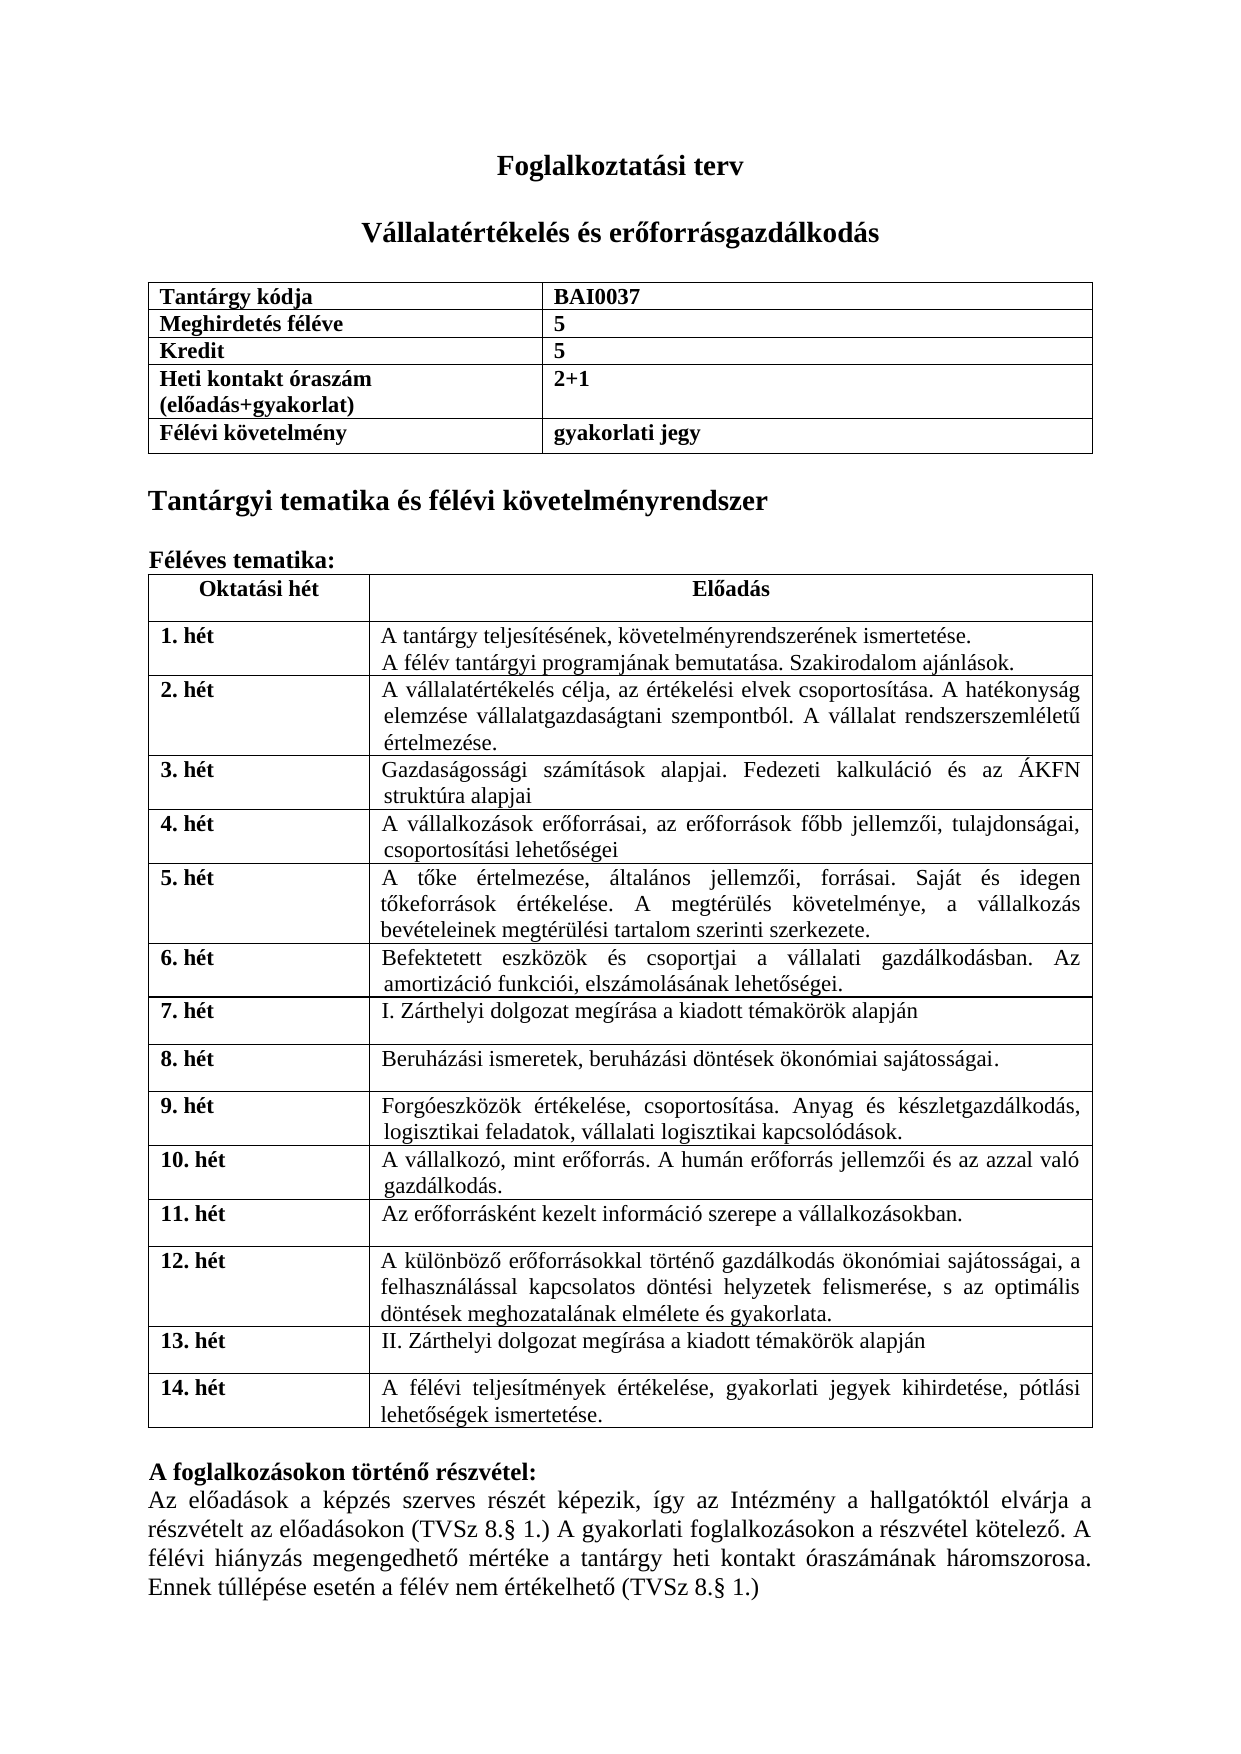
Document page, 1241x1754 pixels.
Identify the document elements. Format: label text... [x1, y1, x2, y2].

table_cell Heti kontakt óraszám (előadás+gyakorlat) [149, 365, 542, 418]
table_cell 8. hét [149, 1045, 369, 1091]
table_cell 6. hét [149, 944, 369, 996]
table_cell II. Zárthelyi dolgozat megírása a kiadott témakörök alapján [370, 1327, 1092, 1373]
table_cell Meghirdetés féléve [149, 310, 542, 337]
table_cell 2+1 [543, 365, 1092, 418]
table_cell 10. hét [149, 1146, 369, 1198]
table_cell A vállalatértékelés célja, az értékelési elvek csoportosítása. A hatékonyság elemzése vállalatgazdaságtani szempontból. A vállalat rendszerszemléletű értelmezése. [370, 676, 1092, 755]
table_cell 5. hét [149, 864, 369, 943]
table_cell 2. hét [149, 676, 369, 755]
text Tantárgyi tematika és félévi követelményrendszer [148, 483, 1093, 516]
table_cell A vállalkozó, mint erőforrás. A humán erőforrás jellemzői és az azzal való gazdálkodás. [370, 1146, 1092, 1198]
table_cell 12. hét [149, 1247, 369, 1326]
table_cell A tantárgy teljesítésének, követelményrendszerének ismertetése. A félév tantárgyi programjának bemutatása. Szakirodalom ajánlások. [370, 622, 1092, 675]
table_cell Kredit [149, 338, 542, 364]
table_cell 14. hét [149, 1374, 369, 1427]
table_cell 3. hét [149, 756, 369, 809]
table_cell A különböző erőforrásokkal történő gazdálkodás ökonómiai sajátosságai, a felhasználással kapcsolatos döntési helyzetek felismerése, s az optimális döntések meghozatalának elmélete és gyakorlata. [370, 1247, 1092, 1326]
table_cell 4. hét [149, 810, 369, 863]
text Féléves tematika: [149, 545, 1093, 574]
table_cell 7. hét [149, 998, 369, 1044]
table_cell Beruházási ismeretek, beruházási döntések ökonómiai sajátosságai. [370, 1045, 1092, 1091]
table_header BAI0037 [543, 283, 1092, 309]
text Az előadások a képzés szerves részét képezik, így az Intézmény a hallgatóktól elvárja a részvételt az előadásokon (TVSz 8.§ 1.) A gyakorlati foglalkozásokon a részvétel kötelező. A félévi hiányzás megengedhető mértéke a tantárgy heti kontakt óraszámának háromszorosa. Ennek túllépése esetén a félév nem értékelhető (TVSz 8.§ 1.) [148, 1486, 1093, 1601]
table_cell Gazdaságossági számítások alapjai. Fedezeti kalkuláció és az ÁKFN struktúra alapjai [370, 756, 1092, 809]
table_cell Befektetett eszközök és csoportjai a vállalati gazdálkodásban. Az amortizáció funkciói, elszámolásának lehetőségei. [370, 944, 1092, 996]
text Foglalkoztatási terv [148, 148, 1093, 181]
table_cell Az erőforrásként kezelt információ szerepe a vállalkozásokban. [370, 1200, 1092, 1246]
text A foglalkozásokon történő részvétel: [149, 1457, 1093, 1486]
table_header Oktatási hét [149, 575, 369, 621]
table_header Tantárgy kódja [149, 283, 542, 309]
table_cell Félévi követelmény [149, 419, 542, 453]
table_cell 13. hét [149, 1327, 369, 1373]
table_cell 11. hét [149, 1200, 369, 1246]
table_cell 1. hét [149, 622, 369, 675]
table_cell gyakorlati jegy [543, 419, 1092, 453]
text Vállalatértékelés és erőforrásgazdálkodás [148, 215, 1093, 248]
table_cell I. Zárthelyi dolgozat megírása a kiadott témakörök alapján [370, 998, 1092, 1044]
table_cell 9. hét [149, 1092, 369, 1145]
table_cell Forgóeszközök értékelése, csoportosítása. Anyag és készletgazdálkodás, logisztikai feladatok, vállalati logisztikai kapcsolódások. [370, 1092, 1092, 1145]
table_cell A félévi teljesítmények értékelése, gyakorlati jegyek kihirdetése, pótlási lehetőségek ismertetése. [370, 1374, 1092, 1427]
table_header Előadás [370, 575, 1092, 621]
table_cell A tőke értelmezése, általános jellemzői, forrásai. Saját és idegen tőkeforrások értékelése. A megtérülés követelménye, a vállalkozás bevételeinek megtérülési tartalom szerinti szerkezete. [370, 864, 1092, 943]
table_cell A vállalkozások erőforrásai, az erőforrások főbb jellemzői, tulajdonságai, csoportosítási lehetőségei [370, 810, 1092, 863]
table_cell 5 [543, 310, 1092, 337]
table_cell 5 [543, 338, 1092, 364]
